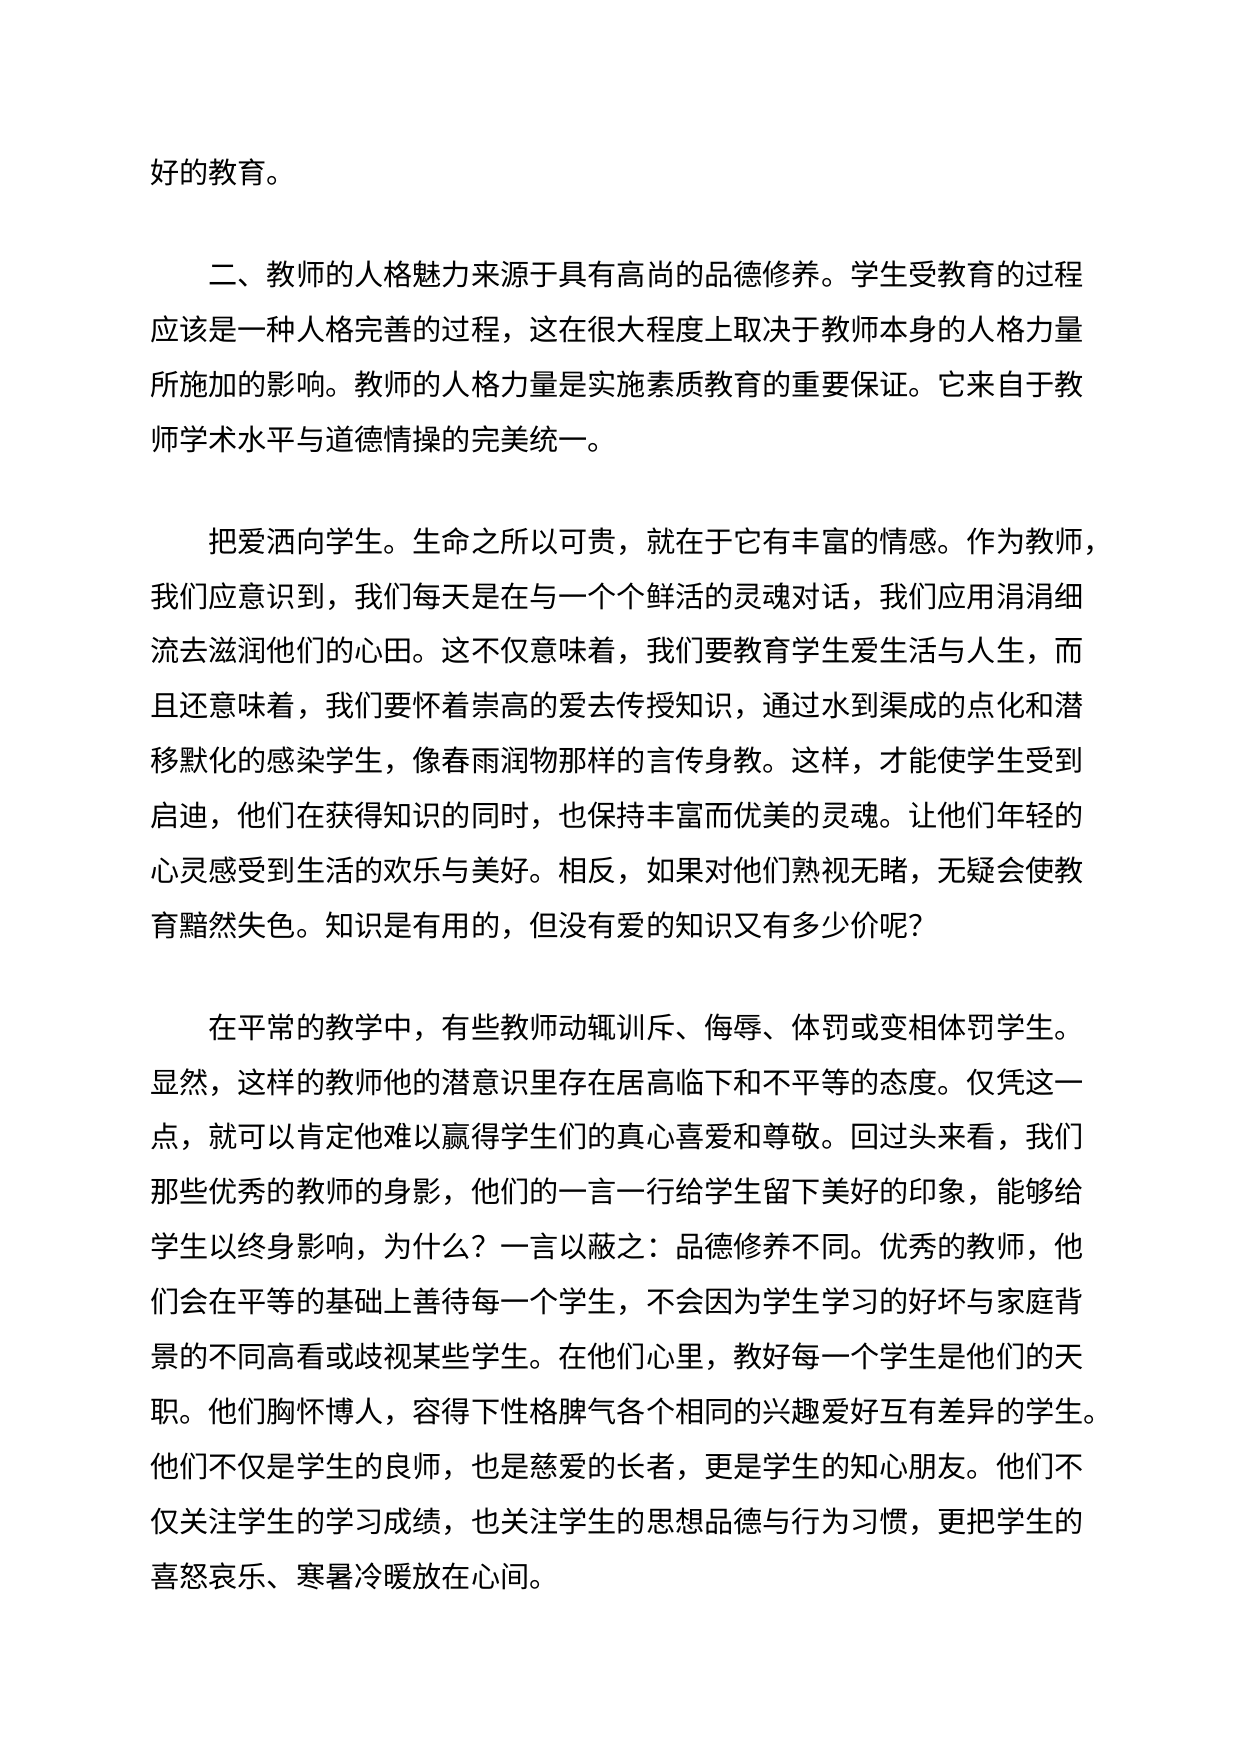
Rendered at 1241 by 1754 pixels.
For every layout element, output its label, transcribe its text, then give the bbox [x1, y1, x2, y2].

text 把爱洒向学生。生命之所以可贵，就在于它有丰富的情感。作为教师，我们应意识到，我们每天是在与一个个鲜活的灵魂对话，我们应用涓涓细流去滋润他们的心田。这不仅意味着，我们要教育学生爱生活与人生，而且还意味着，我们要怀着崇高的爱去传授知识，通过水到渠成的点化和潜移默化的感染学生，像春雨润物那样的言传身教。这样，才能使学生受到启迪，他们在获得知识的同时，也保持丰富而优美的灵魂。让他们年轻的心灵感受到生活的欢乐与美好。相反，如果对他们熟视无睹，无疑会使教育黯然失色。知识是有用的，但没有爱的知识又有多少价呢？ [150, 518, 1090, 945]
text 二、教师的人格魅力来源于具有高尚的品德修养。学生受教育的过程应该是一种人格完善的过程，这在很大程度上取决于教师本身的人格力量所施加的影响。教师的人格力量是实施素质教育的重要保证。它来自于教师学术水平与道德情操的完美统一。 [150, 252, 1090, 459]
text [150, 150, 1090, 192]
text 在平常的教学中，有些教师动辄训斥、侮辱、体罚或变相体罚学生。显然，这样的教师他的潜意识里存在居高临下和不平等的态度。仅凭这一点，就可以肯定他难以赢得学生们的真心喜爱和尊敬。回过头来看，我们那些优秀的教师的身影，他们的一言一行给学生留下美好的印象，能够给学生以终身影响，为什么？一言以蔽之：品德修养不同。优秀的教师，他们会在平等的基础上善待每一个学生，不会因为学生学习的好坏与家庭背景的不同高看或歧视某些学生。在他们心里，教好每一个学生是他们的天职。他们胸怀博人，容得下性格脾气各个相同的兴趣爱好互有差异的学生。他们不仅是学生的良师，也是慈爱的长者，更是学生的知心朋友。他们不仅关注学生的学习成绩，也关注学生的思想品德与行为习惯，更把学生的喜怒哀乐、寒暑冷暖放在心间。 [150, 1004, 1090, 1596]
